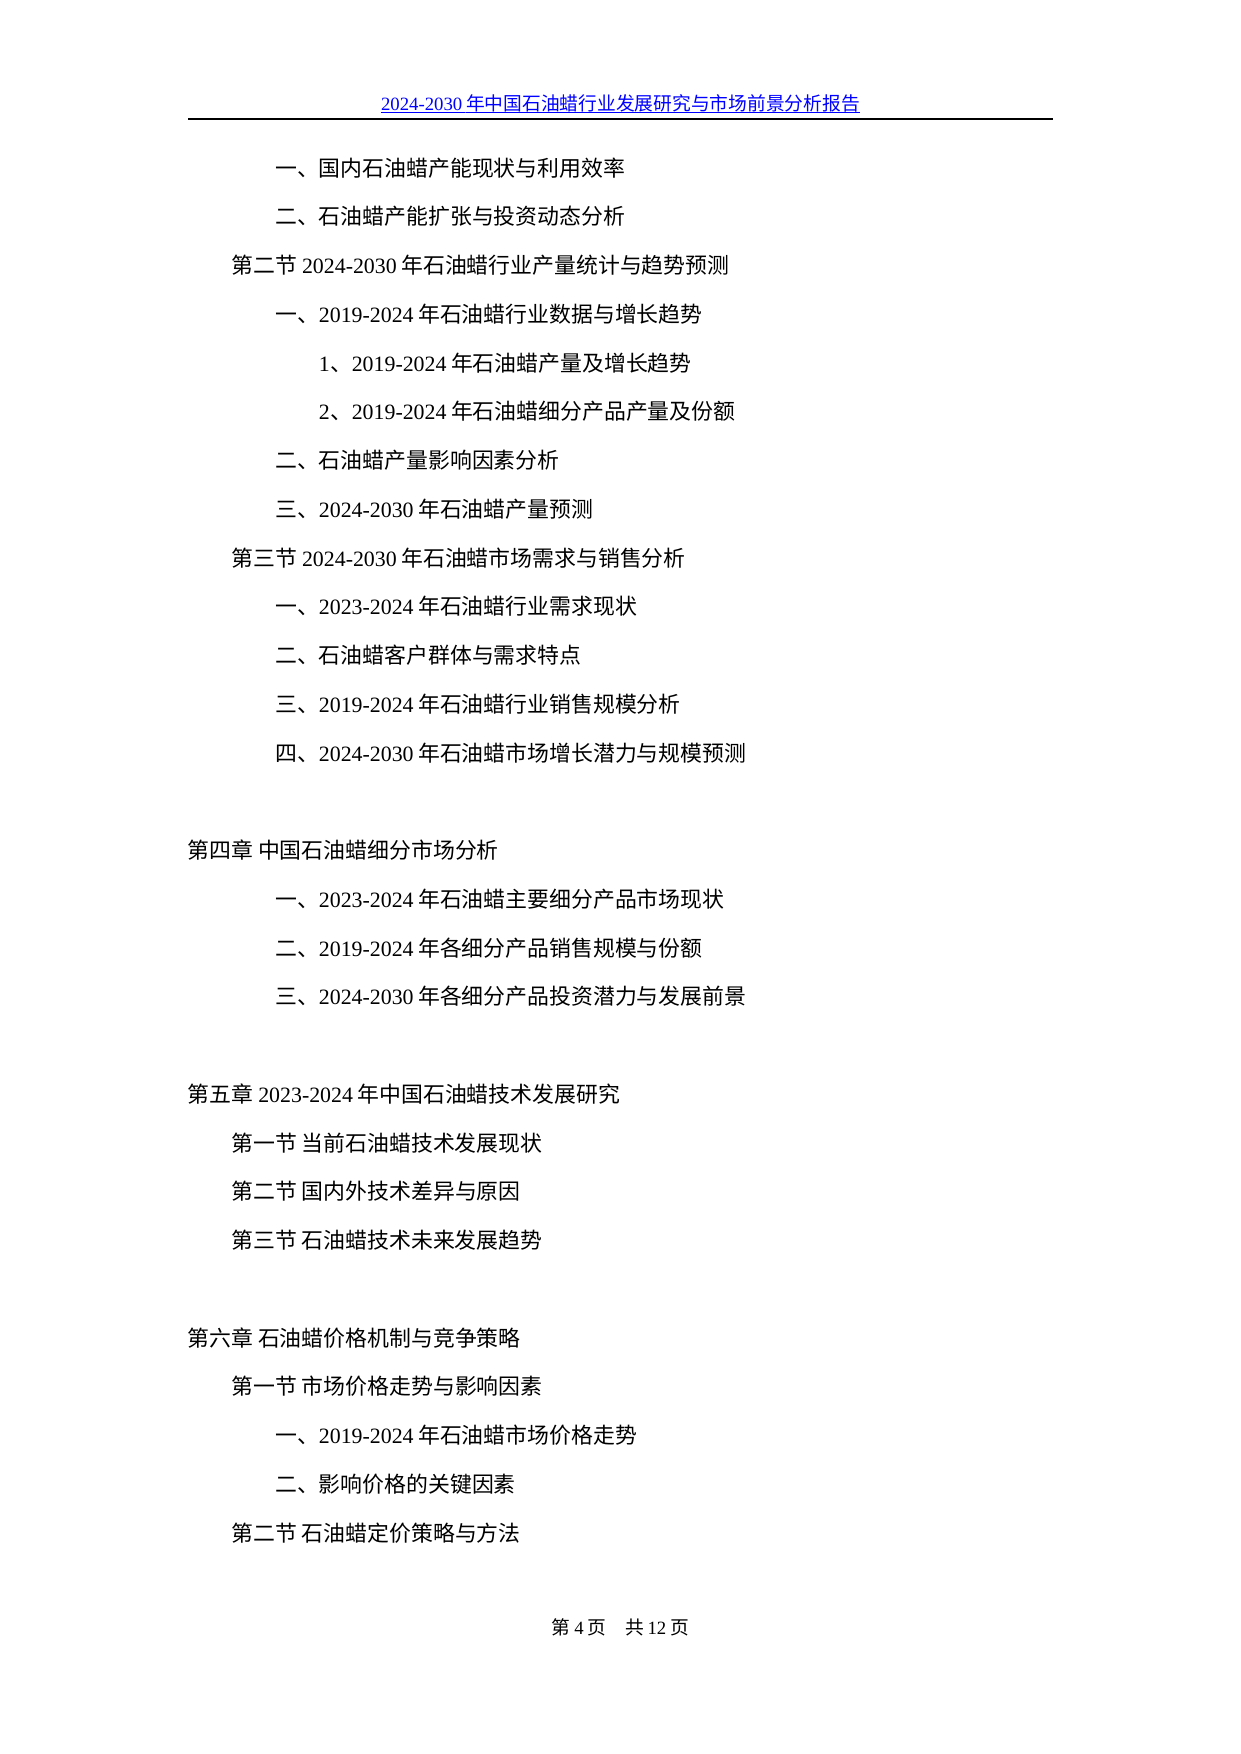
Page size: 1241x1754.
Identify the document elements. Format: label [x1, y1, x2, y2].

text [187, 150, 1053, 1548]
